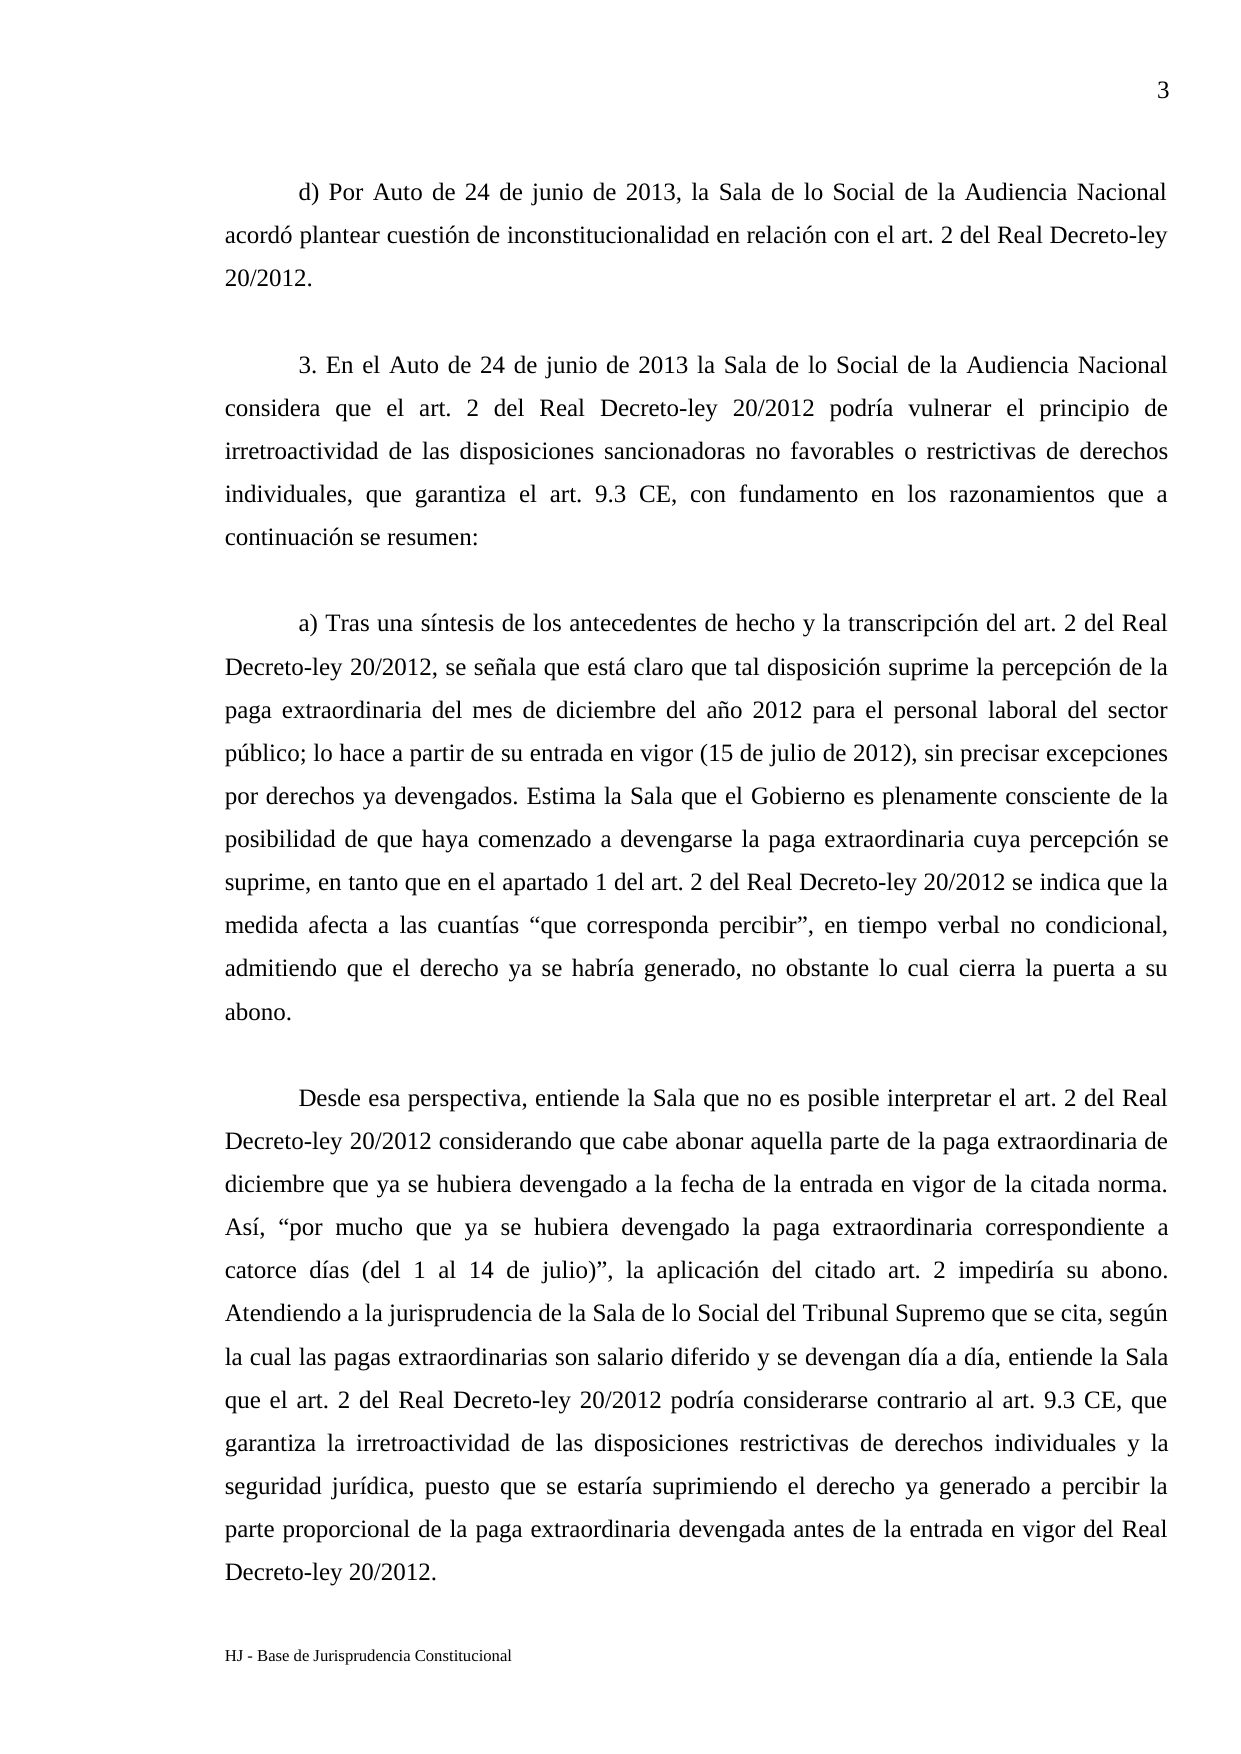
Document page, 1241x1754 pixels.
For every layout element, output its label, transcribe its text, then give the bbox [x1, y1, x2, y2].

text d) Por Auto de 24 de junio de 2013, la Sala de lo Social de la Audiencia Nacional acordó plantear cuestión de inconstitucionalidad en relación con el art. 2 del Real Decreto-ley 20/2012. [224, 177, 1169, 292]
text Desde esa perspectiva, entiende la Sala que no es posible interpretar el art. 2 del Real Decreto-ley 20/2012 considerando que cabe abonar aquella parte de la paga extraordinaria de diciembre que ya se hubiera devengado a la fecha de la entrada en vigor de la citada norma. Así, “por mucho que ya se hubiera devengado la paga extraordinaria correspondiente a catorce días (del 1 al 14 de julio)”, la aplicación del citado art. 2 impediría su abono. Atendiendo a la jurisprudencia de la Sala de lo Social del Tribunal Supremo que se cita, según la cual las pagas extraordinarias son salario diferido y se devengan día a día, entiende la Sala que el art. 2 del Real Decreto-ley 20/2012 podría considerarse contrario al art. 9.3 CE, que garantiza la irretroactividad de las disposiciones restrictivas de derechos individuales y la seguridad jurídica, puesto que se estaría suprimiendo el derecho ya generado a percibir la parte proporcional de la paga extraordinaria devengada antes de la entrada en vigor del Real Decreto-ley 20/2012. [224, 1083, 1169, 1586]
text 3. En el Auto de 24 de junio de 2013 la Sala de lo Social de la Audiencia Nacional considera que el art. 2 del Real Decreto-ley 20/2012 podría vulnerar el principio de irretroactividad de las disposiciones sancionadoras no favorables o restrictivas de derechos individuales, que garantiza el art. 9.3 CE, con fundamento en los razonamientos que a continuación se resumen: [224, 350, 1169, 551]
text a) Tras una síntesis de los antecedentes de hecho y la transcripción del art. 2 del Real Decreto-ley 20/2012, se señala que está claro que tal disposición suprime la percepción de la paga extraordinaria del mes de diciembre del año 2012 para el personal laboral del sector público; lo hace a partir de su entrada en vigor (15 de julio de 2012), sin precisar excepciones por derechos ya devengados. Estima la Sala que el Gobierno es plenamente consciente de la posibilidad de que haya comenzado a devengarse la paga extraordinaria cuya percepción se suprime, en tanto que en el apartado 1 del art. 2 del Real Decreto-ley 20/2012 se indica que la medida afecta a las cuantías “que corresponda percibir”, en tiempo verbal no condicional, admitiendo que el derecho ya se habría generado, no obstante lo cual cierra la puerta a su abono. [224, 608, 1169, 1025]
